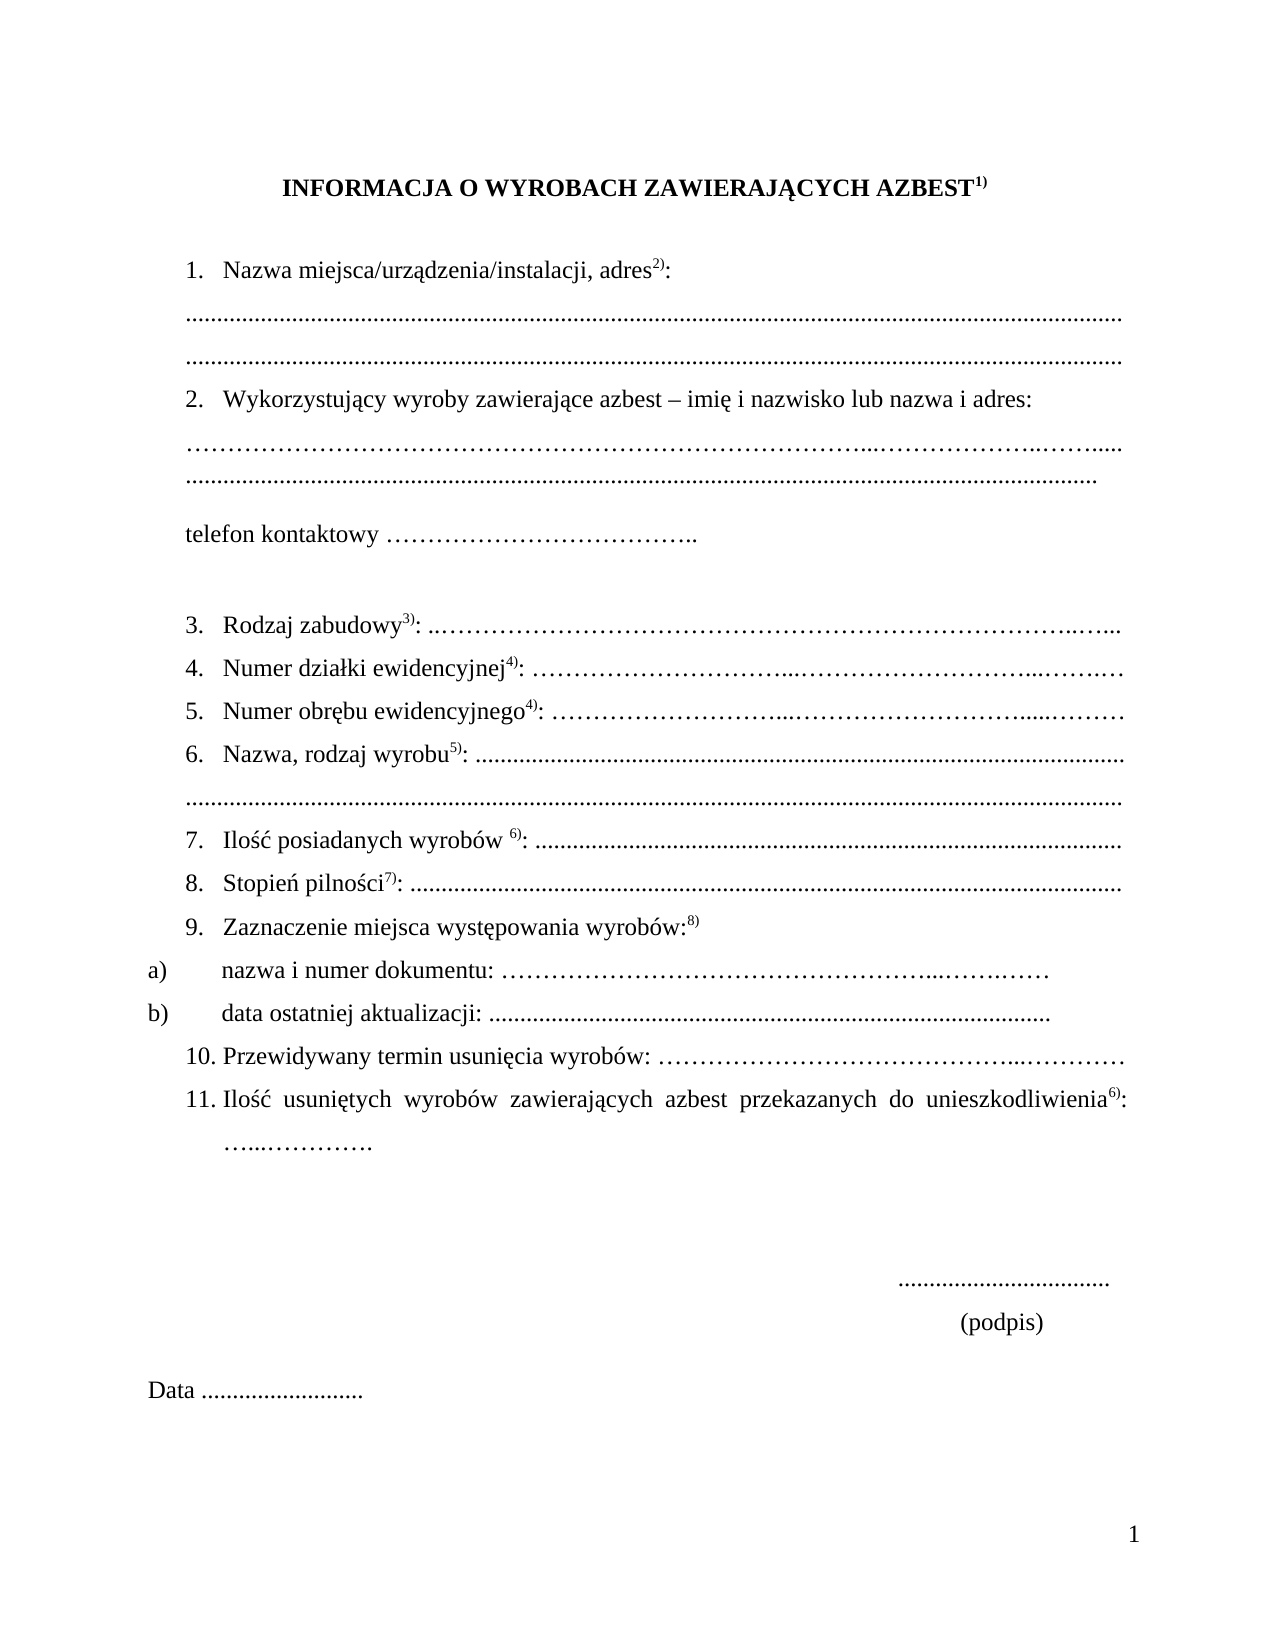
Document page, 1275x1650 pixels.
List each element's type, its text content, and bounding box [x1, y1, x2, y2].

list Wykorzystujący wyroby zawierające azbest – imię i nazwisko lub nazwa i adres: [185, 384, 1127, 413]
list nazwa i numer dokumentu: ……………………………………………...…….…… [148, 955, 1127, 983]
list Przewidywany termin usunięcia wyrobów: ……………………………………...………… [185, 1041, 1127, 1070]
list Nazwa miejsca/urządzenia/instalacji, adres2): [185, 255, 1127, 284]
list Stopień pilności7): .................................................................................................................. [185, 868, 1127, 897]
list Zaznaczenie miejsca występowania wyrobów:8) [185, 912, 1127, 940]
list Ilość usuniętych wyrobów zawierających azbest przekazanych do unieszkodliwienia6): …...…………. [185, 1084, 1127, 1156]
text ...................................................................................................................................................... [185, 782, 1127, 811]
text ...................................................................................................................................................... [185, 298, 1127, 327]
text telefon kontaktowy ……………………………….. [185, 519, 1127, 547]
text ...................................................................................................................................................... [185, 341, 1127, 370]
list Rodzaj zabudowy3): ..…………………………………………………………………..…... [185, 610, 1127, 638]
text Data .......................... [148, 1375, 1127, 1403]
text .................................. [148, 1263, 1127, 1292]
list Nazwa, rodzaj wyrobu5): ........................................................................................................ [185, 739, 1127, 768]
text INFORMACJA O WYROBACH ZAWIERAJĄCYCH AZBEST1) [148, 173, 1127, 230]
list Ilość posiadanych wyrobów 6): .............................................................................................. [185, 825, 1127, 854]
list data ostatniej aktualizacji: .......................................................................................... [148, 998, 1127, 1027]
list Numer działki ewidencyjnej4): …………………………...………………………...…….… [185, 653, 1127, 682]
text .................................................................................................................................................. [185, 461, 1127, 489]
text ………………………………………………………………………...………………..……..... [185, 428, 1127, 456]
text (podpis) [148, 1307, 1127, 1335]
list Numer obrębu ewidencyjnego4): ………………………...……………………….....……… [185, 696, 1127, 725]
